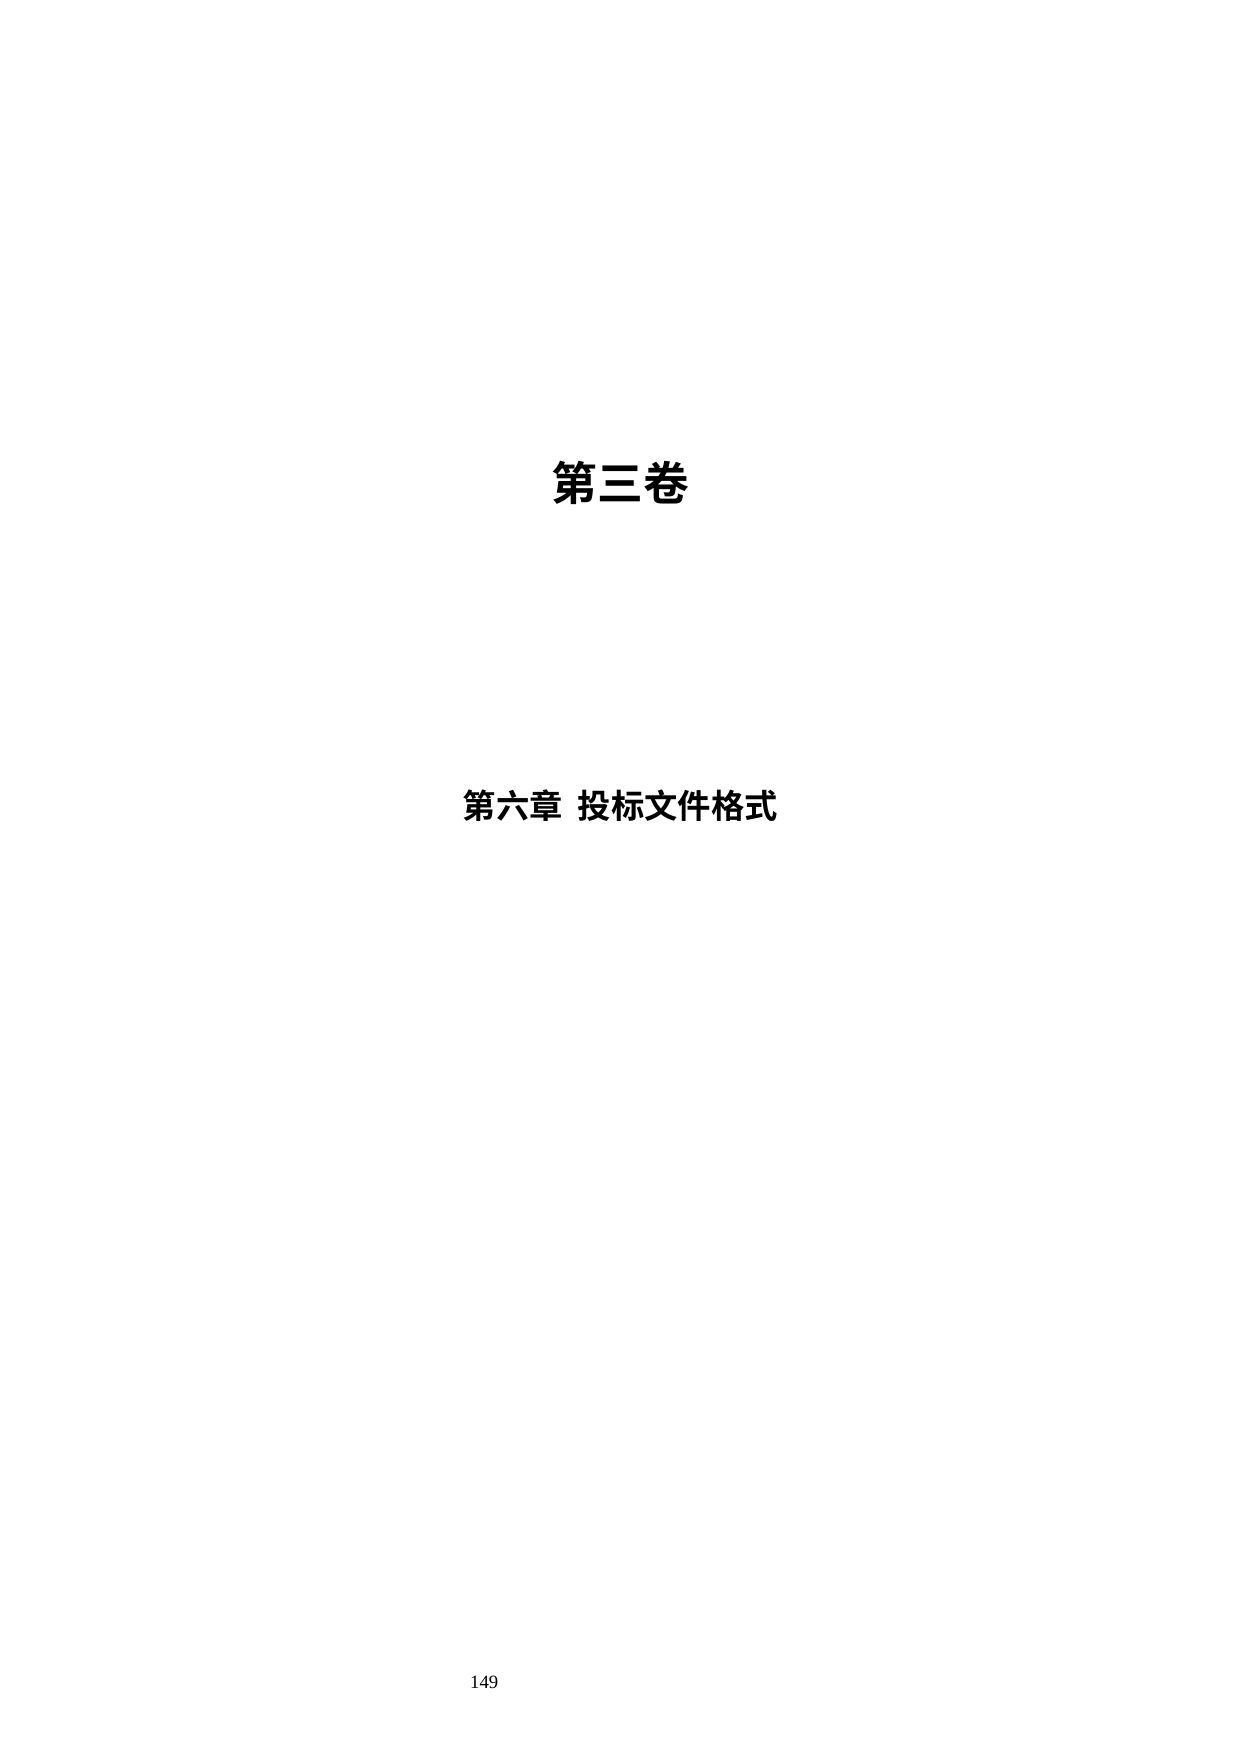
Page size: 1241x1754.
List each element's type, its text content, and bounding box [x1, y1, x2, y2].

subtitle 第三卷 [118, 447, 1122, 513]
subtitle 第六章 投标文件格式 [118, 780, 1122, 828]
